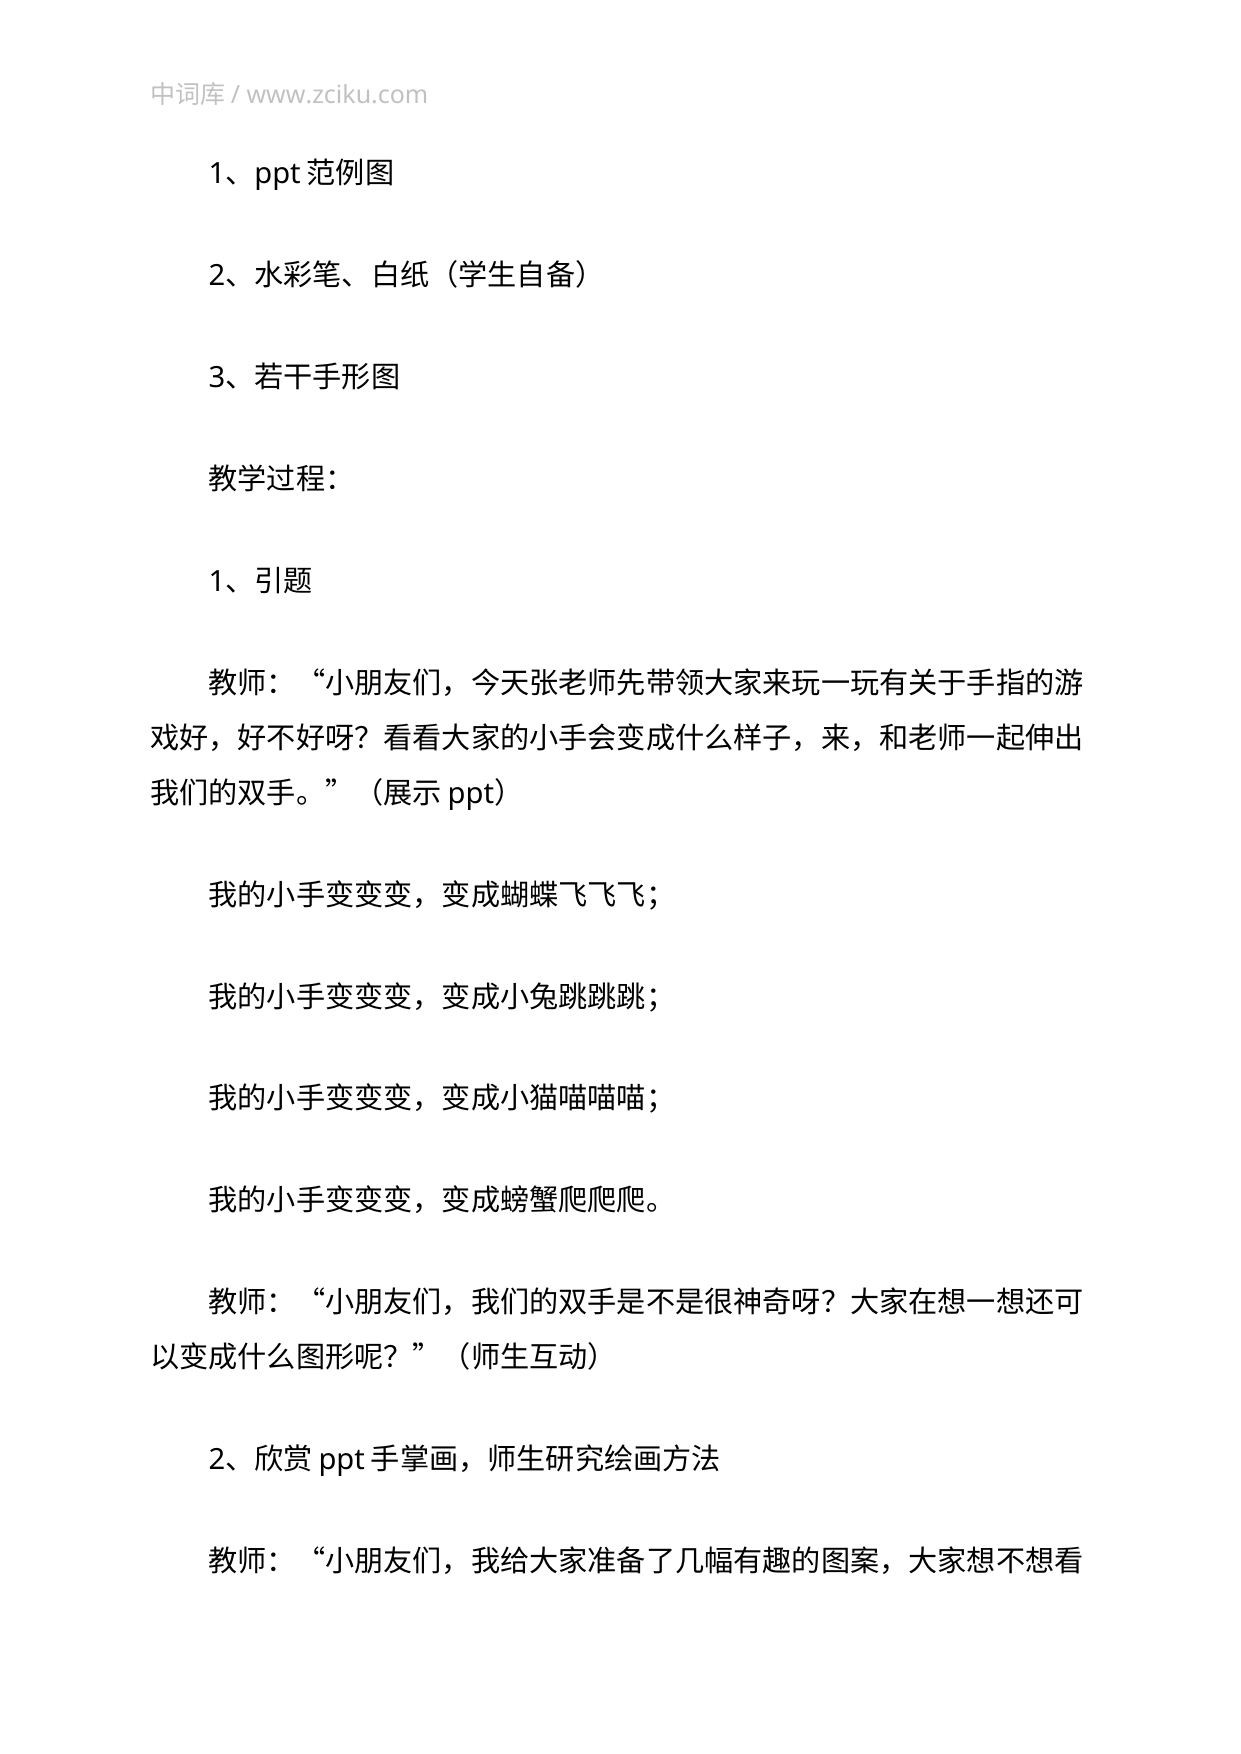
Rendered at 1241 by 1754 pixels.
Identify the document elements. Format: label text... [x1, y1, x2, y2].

text 2、水彩笔、白纸（学生自备） [150, 252, 1090, 294]
text 教师：“小朋友们，我们的双手是不是很神奇呀？大家在想一想还可以变成什么图形呢？”（师生互动） [150, 1278, 1090, 1376]
text 1、引题 [150, 558, 1090, 600]
text 教学过程： [150, 456, 1090, 498]
text 我的小手变变变，变成小猫喵喵喵； [150, 1075, 1090, 1117]
text 2、欣赏ppt手掌画，师生研究绘画方法 [150, 1435, 1090, 1478]
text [150, 1537, 1090, 1579]
text 我的小手变变变，变成蝴蝶飞飞飞； [150, 871, 1090, 914]
text 教师：“小朋友们，今天张老师先带领大家来玩一玩有关于手指的游戏好，好不好呀？看看大家的小手会变成什么样子，来，和老师一起伸出我们的双手。”（展示ppt） [150, 660, 1090, 812]
text 我的小手变变变，变成螃蟹爬爬爬。 [150, 1177, 1090, 1219]
text 我的小手变变变，变成小兔跳跳跳； [150, 973, 1090, 1016]
text 3、若干手形图 [150, 354, 1090, 396]
text 1、ppt范例图 [150, 150, 1090, 192]
